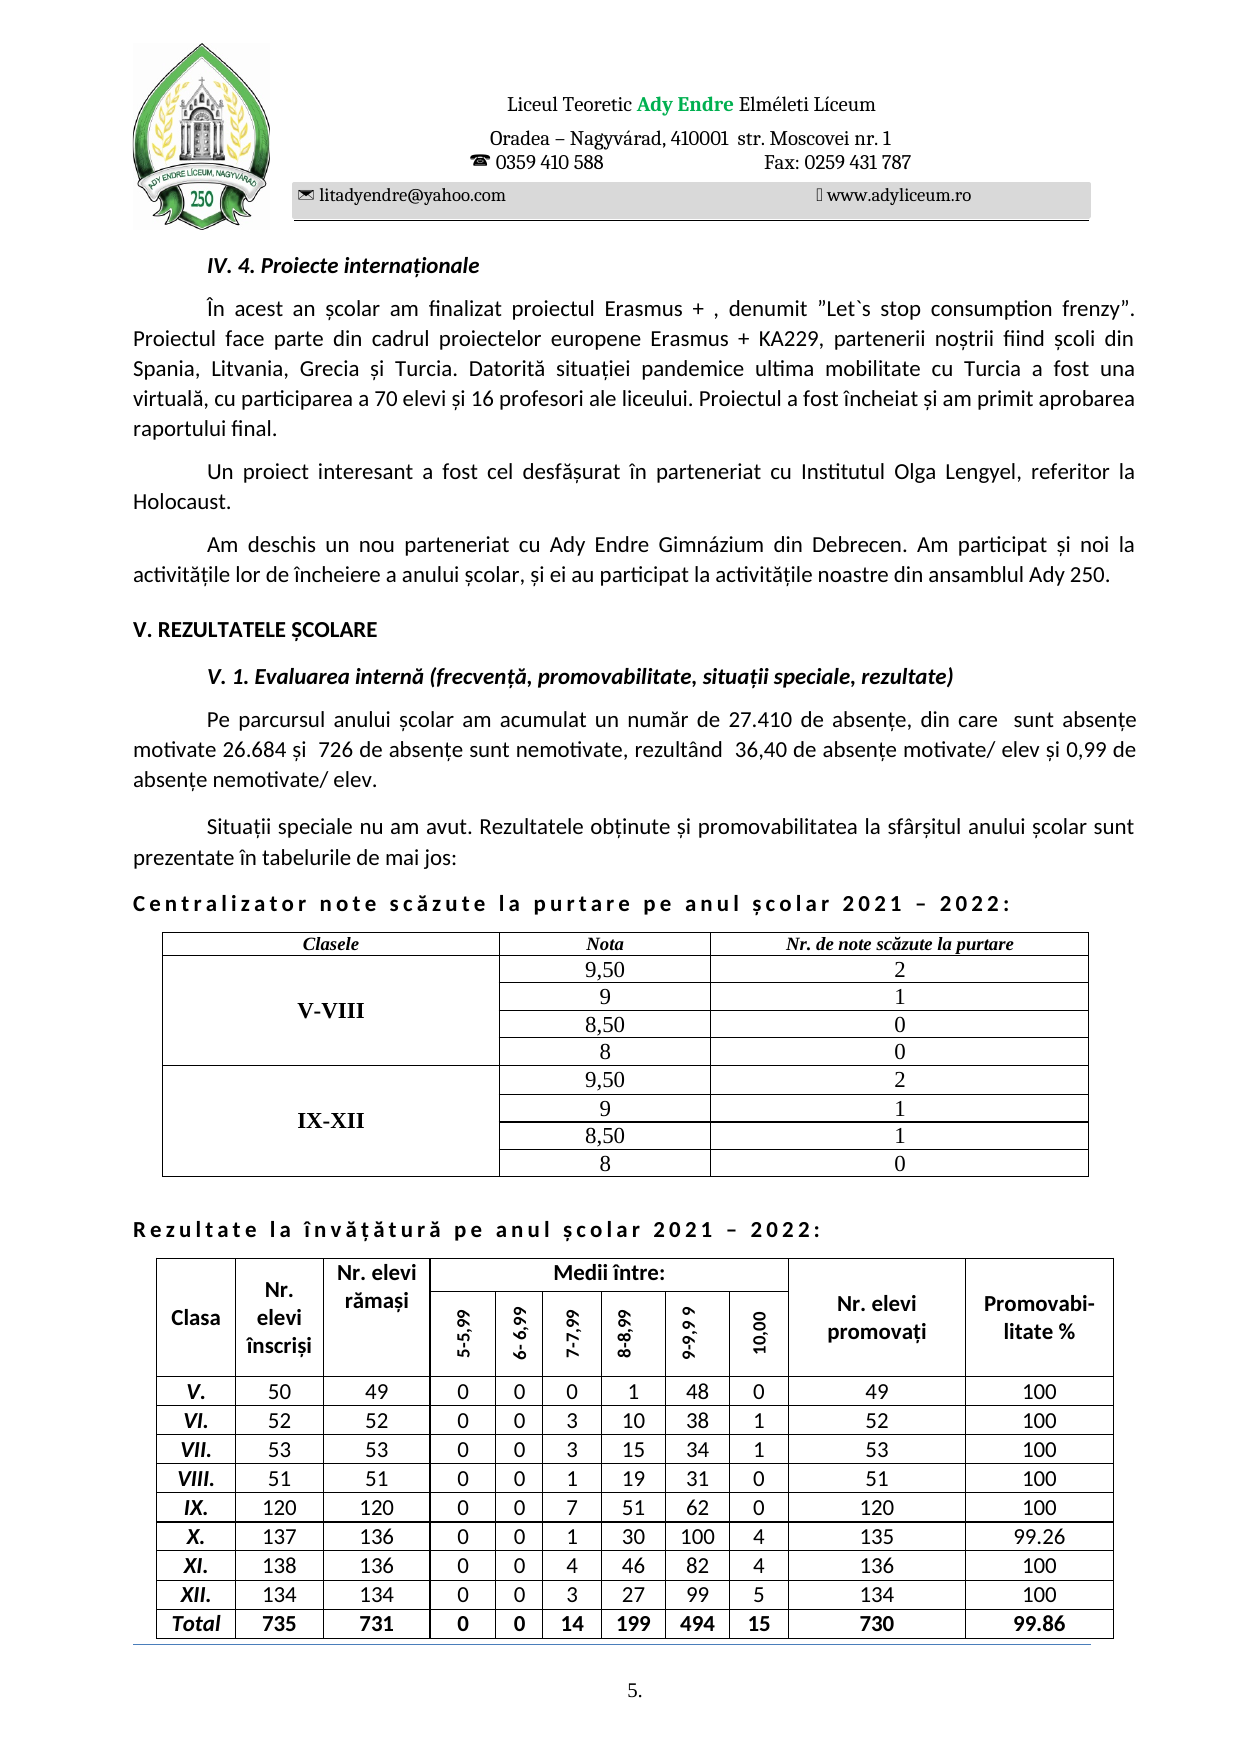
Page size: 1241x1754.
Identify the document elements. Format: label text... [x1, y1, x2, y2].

table_cell X. [157, 1523, 235, 1550]
table_cell 53 [789, 1435, 965, 1463]
table_cell Total [157, 1610, 235, 1638]
table_cell 10,00 [730, 1292, 788, 1376]
table_cell 0 [431, 1523, 495, 1550]
table_cell 730 [789, 1610, 965, 1638]
table_cell 62 [666, 1493, 729, 1521]
table_cell 0 [496, 1551, 542, 1579]
table_cell 100 [966, 1435, 1113, 1463]
table_cell 0 [496, 1523, 542, 1550]
table_cell 120 [236, 1493, 323, 1521]
table_cell 100 [966, 1551, 1113, 1579]
table_cell 3 [543, 1581, 601, 1608]
table_cell 1 [711, 1123, 1088, 1149]
table_cell 15 [730, 1610, 788, 1638]
table_cell 494 [666, 1610, 729, 1638]
table_cell 0 [711, 1011, 1088, 1037]
table_cell 53 [324, 1435, 429, 1463]
table_cell 0 [730, 1377, 788, 1405]
table_cell 51 [236, 1464, 323, 1492]
table_cell 0 [431, 1581, 495, 1608]
table_cell 4 [730, 1551, 788, 1579]
text V. 1. Evaluarea internă (frecvență, promovabilitate, situații speciale, rezultate) [133, 662, 1137, 691]
table_cell 51 [602, 1493, 665, 1521]
table_cell 51 [789, 1464, 965, 1492]
table_cell 31 [666, 1464, 729, 1492]
table_cell 137 [236, 1523, 323, 1550]
table_cell 199 [602, 1610, 665, 1638]
table_cell 1 [602, 1377, 665, 1405]
picture [132, 43, 270, 230]
text IV. 4. Proiecte internaţionale [133, 251, 1137, 279]
table_cell 0 [431, 1435, 495, 1463]
table_cell 0 [431, 1464, 495, 1492]
table_cell 30 [602, 1523, 665, 1550]
table_cell 51 [324, 1464, 429, 1492]
table_cell 4 [543, 1551, 601, 1579]
table_cell 10 [602, 1406, 665, 1434]
table_cell 8 [500, 1038, 710, 1064]
table_cell 49 [789, 1377, 965, 1405]
table_cell 100 [966, 1581, 1113, 1608]
table_cell IX-XII [163, 1066, 499, 1176]
table_header Clasele [163, 933, 499, 955]
table_cell 0 [730, 1493, 788, 1521]
table_cell 82 [666, 1551, 729, 1579]
table_cell 134 [789, 1581, 965, 1608]
table_cell V-VIII [163, 956, 499, 1064]
table_cell 52 [789, 1406, 965, 1434]
table_cell 3 [543, 1435, 601, 1463]
table_cell 48 [666, 1377, 729, 1405]
table_cell 6- 6,99 [496, 1292, 542, 1376]
table_cell 9,50 [500, 1066, 710, 1094]
table_header Medii între: [431, 1259, 788, 1291]
table_cell 1 [543, 1523, 601, 1550]
table_cell 8,50 [500, 1011, 710, 1037]
table_header Nr. elevi rămaşi [324, 1259, 429, 1376]
table_cell 8-8,99 [602, 1292, 665, 1376]
table_cell VIII. [157, 1464, 235, 1492]
table_cell 134 [324, 1581, 429, 1608]
table_cell 1 [711, 983, 1088, 1010]
table_cell 0 [496, 1581, 542, 1608]
table_cell 120 [324, 1493, 429, 1521]
table_cell 52 [324, 1406, 429, 1434]
table_cell 8,50 [500, 1123, 710, 1149]
table_cell 735 [236, 1610, 323, 1638]
table_cell 0 [730, 1464, 788, 1492]
table_cell 7-7,99 [543, 1292, 601, 1376]
table_cell 3 [543, 1406, 601, 1434]
table_cell 2 [711, 1066, 1088, 1094]
table_cell 34 [666, 1435, 729, 1463]
table_cell V. [157, 1377, 235, 1405]
table_header Promovabi-litate % [966, 1259, 1113, 1376]
table_cell 5-5,99 [431, 1292, 495, 1376]
table_cell 0 [543, 1377, 601, 1405]
table_cell 52 [236, 1406, 323, 1434]
table_header Nota [500, 933, 710, 955]
table_cell IX. [157, 1493, 235, 1521]
table_cell 136 [789, 1551, 965, 1579]
table_cell 99 [666, 1581, 729, 1608]
table_cell 49 [324, 1377, 429, 1405]
table_cell 9-9,9 9 [666, 1292, 729, 1376]
table_cell 15 [602, 1435, 665, 1463]
table_cell 0 [431, 1406, 495, 1434]
table_cell 1 [711, 1095, 1088, 1121]
table_header Nr. elevi înscrişi [236, 1259, 323, 1376]
table_cell 50 [236, 1377, 323, 1405]
table_cell XI. [157, 1551, 235, 1579]
text V. REZULTATELE ŞCOLARE [133, 616, 1137, 644]
table_cell 136 [324, 1551, 429, 1579]
table_cell 9,50 [500, 956, 710, 982]
table_cell 0 [431, 1493, 495, 1521]
table_cell 4 [730, 1523, 788, 1550]
text Centralizator note scăzute la purtare pe anul școlar 2021 – 2022: [133, 889, 1137, 918]
table_cell 1 [730, 1406, 788, 1434]
table_cell 0 [711, 1150, 1088, 1176]
text Pe parcursul anului școlar am acumulat un număr de 27.410 de absențe, din care sunt absențe motivate 26.684 și 726 de absențe sunt nemotivate, rezultând 36,40 de absențe motivate/ elev și 0,99 de absențe nemotivate/ elev. [133, 705, 1137, 794]
text În acest an școlar am finalizat proiectul Erasmus + , denumit ”Let`s stop consumption frenzy”. Proiectul face parte din cadrul proiectelor europene Erasmus + KA229, partenerii noștrii fiind școli din Spania, Litvania, Grecia și Turcia. Datorită situației pandemice ultima mobilitate cu Turcia a fost una virtuală, cu participarea a 70 elevi și 16 profesori ale liceului. Proiectul a fost încheiat și am primit aprobarea raportului final. [133, 294, 1137, 443]
table_cell 14 [543, 1610, 601, 1638]
table_cell 100 [966, 1406, 1113, 1434]
table_cell 120 [789, 1493, 965, 1521]
table_cell 2 [711, 956, 1088, 982]
table_cell 100 [666, 1523, 729, 1550]
table_cell 0 [496, 1464, 542, 1492]
table_cell 9 [500, 1095, 710, 1121]
table_cell 0 [431, 1377, 495, 1405]
table_cell 134 [236, 1581, 323, 1608]
table_cell XII. [157, 1581, 235, 1608]
text Rezultate la învățătură pe anul școlar 2021 – 2022: [133, 1215, 1137, 1243]
table_cell VII. [157, 1435, 235, 1463]
table_cell 0 [711, 1038, 1088, 1064]
table_cell 0 [496, 1377, 542, 1405]
table_cell 46 [602, 1551, 665, 1579]
table_cell 1 [543, 1464, 601, 1492]
table_cell 100 [966, 1493, 1113, 1521]
table_cell 100 [966, 1377, 1113, 1405]
table_cell 7 [543, 1493, 601, 1521]
table_cell 53 [236, 1435, 323, 1463]
table_cell 731 [324, 1610, 429, 1638]
table_cell 135 [789, 1523, 965, 1550]
table_cell 99.86 [966, 1610, 1113, 1638]
table_cell VI. [157, 1406, 235, 1434]
table_cell 99.26 [966, 1523, 1113, 1550]
text Am deschis un nou parteneriat cu Ady Endre Gimnázium din Debrecen. Am participat și noi la activitățile lor de încheiere a anului școlar, și ei au participat la activitățile noastre din ansamblul Ady 250. [133, 530, 1137, 588]
text Situații speciale nu am avut. Rezultatele obținute și promovabilitatea la sfârșitul anului școlar sunt prezentate în tabelurile de mai jos: [133, 812, 1137, 871]
table_cell 136 [324, 1523, 429, 1550]
table_cell 0 [496, 1435, 542, 1463]
table_cell 0 [431, 1610, 495, 1638]
table_cell 5 [730, 1581, 788, 1608]
table_header Nr. de note scăzute la purtare [711, 933, 1088, 955]
table_cell 138 [236, 1551, 323, 1579]
table_cell 9 [500, 983, 710, 1010]
table_cell 0 [496, 1406, 542, 1434]
table_cell 0 [496, 1493, 542, 1521]
text Un proiect interesant a fost cel desfășurat în parteneriat cu Institutul Olga Lengyel, referitor la Holocaust. [133, 457, 1137, 516]
table_cell 0 [496, 1610, 542, 1638]
table_cell 27 [602, 1581, 665, 1608]
table_header Nr. elevi promovaţi [789, 1259, 965, 1376]
table_cell 8 [500, 1150, 710, 1176]
table_cell 100 [966, 1464, 1113, 1492]
table_header Clasa [157, 1259, 235, 1376]
table_cell 19 [602, 1464, 665, 1492]
table_cell 0 [431, 1551, 495, 1579]
table_cell 38 [666, 1406, 729, 1434]
table_cell 1 [730, 1435, 788, 1463]
